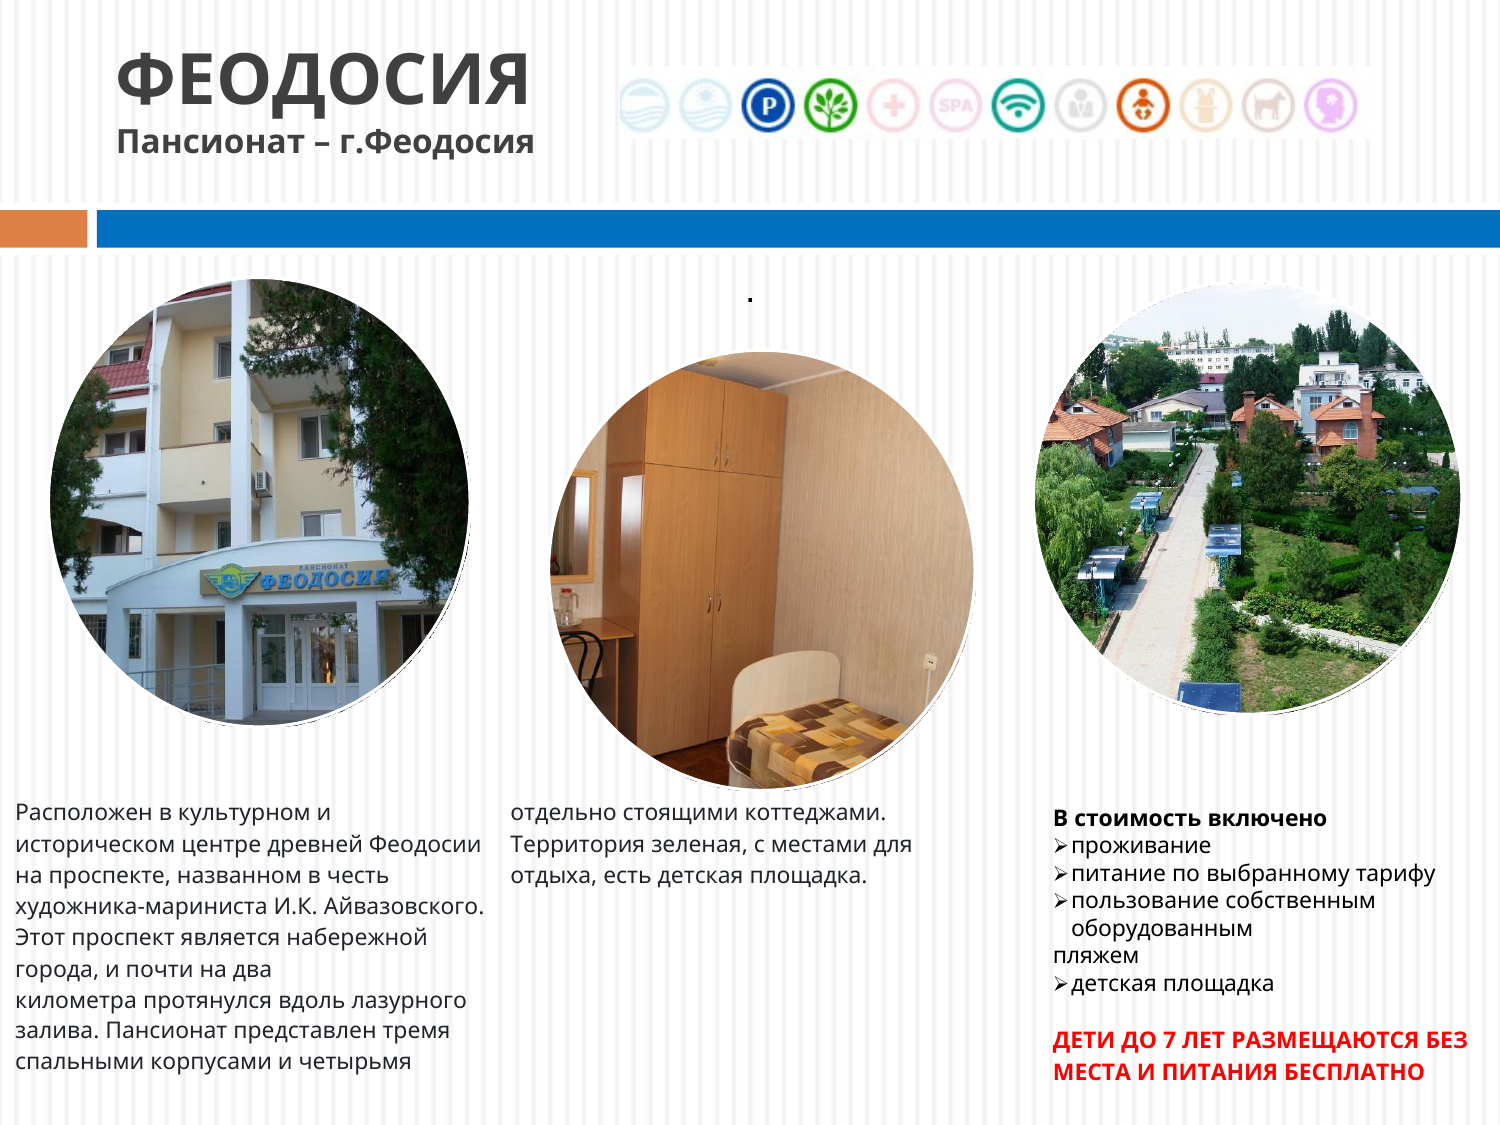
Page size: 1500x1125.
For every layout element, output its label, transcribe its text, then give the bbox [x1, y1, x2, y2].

text спальными корпусами и четырьмя отдельно стоящими коттеджами. Территория зеленая, с местами для отдыха, есть детская площадка. [15, 1045, 491, 1076]
list пользование собственным оборудованным [1053, 887, 1500, 942]
text километра протянулся вдоль лазурного залива. Пансионат представлен тремя [15, 984, 491, 1045]
list детская площадка [1053, 969, 1500, 997]
picture [620, 66, 1375, 139]
text ДЕТИ ДО 7 ЛЕТ РАЗМЕЩАЮТСЯ БЕЗ МЕСТА И ПИТАНИЯ БЕСПЛАТНО [1053, 1024, 1500, 1087]
text пляжем [1053, 942, 1500, 969]
picture [0, 256, 1500, 1125]
subtitle ФЕОДОСИЯ [116, 36, 1500, 121]
list питание по выбранному тарифу [1053, 859, 1500, 887]
picture [0, 0, 1500, 202]
subtitle В стоимость включено [1053, 804, 1500, 832]
list проживание [1053, 832, 1500, 859]
text Расположен в культурном и историческом центре древней Феодосии на проспекте, названном в честь художника-мариниста И.К. Айвазовского. Этот проспект является набережной города, и почти на два [15, 796, 491, 984]
text спальными корпусами и четырьмя отдельно стоящими коттеджами. Территория зеленая, с местами для отдыха, есть детская площадка. [510, 796, 982, 890]
text Пансионат – г.Феодосия [116, 121, 1500, 161]
